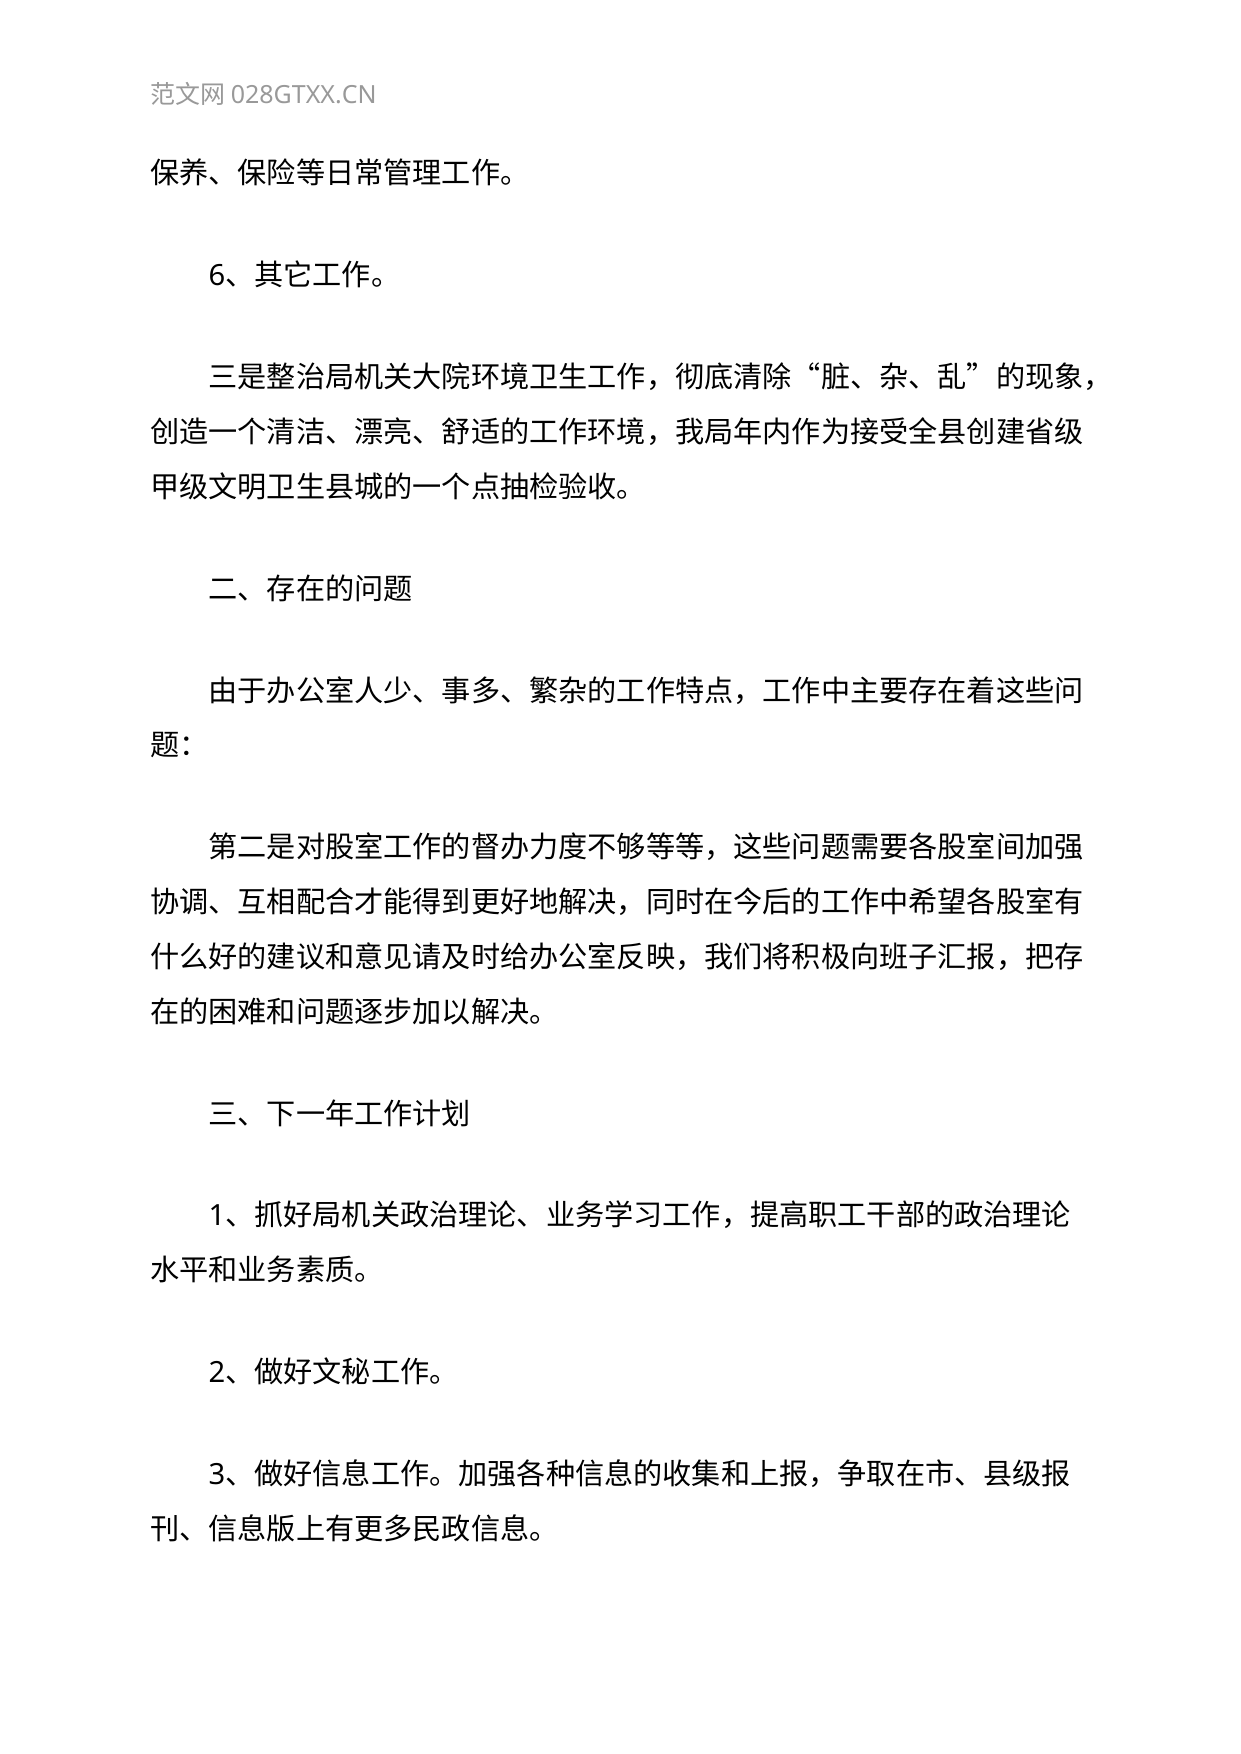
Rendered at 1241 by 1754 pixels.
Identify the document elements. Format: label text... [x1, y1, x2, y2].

text 1、抓好局机关政治理论、业务学习工作，提高职工干部的政治理论水平和业务素质。 [150, 1192, 1090, 1289]
text 二、存在的问题 [150, 565, 1090, 608]
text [150, 150, 1090, 192]
text 三是整治局机关大院环境卫生工作，彻底清除“脏、杂、乱”的现象，创造一个清洁、漂亮、舒适的工作环境，我局年内作为接受全县创建省级甲级文明卫生县城的一个点抽检验收。 [150, 354, 1090, 506]
text 第二是对股室工作的督办力度不够等等，这些问题需要各股室间加强协调、互相配合才能得到更好地解决，同时在今后的工作中希望各股室有什么好的建议和意见请及时给办公室反映，我们将积极向班子汇报，把存在的困难和问题逐步加以解决。 [150, 824, 1090, 1031]
text 2、做好文秘工作。 [150, 1349, 1090, 1391]
text 由于办公室人少、事多、繁杂的工作特点，工作中主要存在着这些问题： [150, 667, 1090, 764]
text 3、做好信息工作。加强各种信息的收集和上报，争取在市、县级报刊、信息版上有更多民政信息。 [150, 1451, 1090, 1548]
text 三、下一年工作计划 [150, 1090, 1090, 1132]
text 6、其它工作。 [150, 252, 1090, 294]
